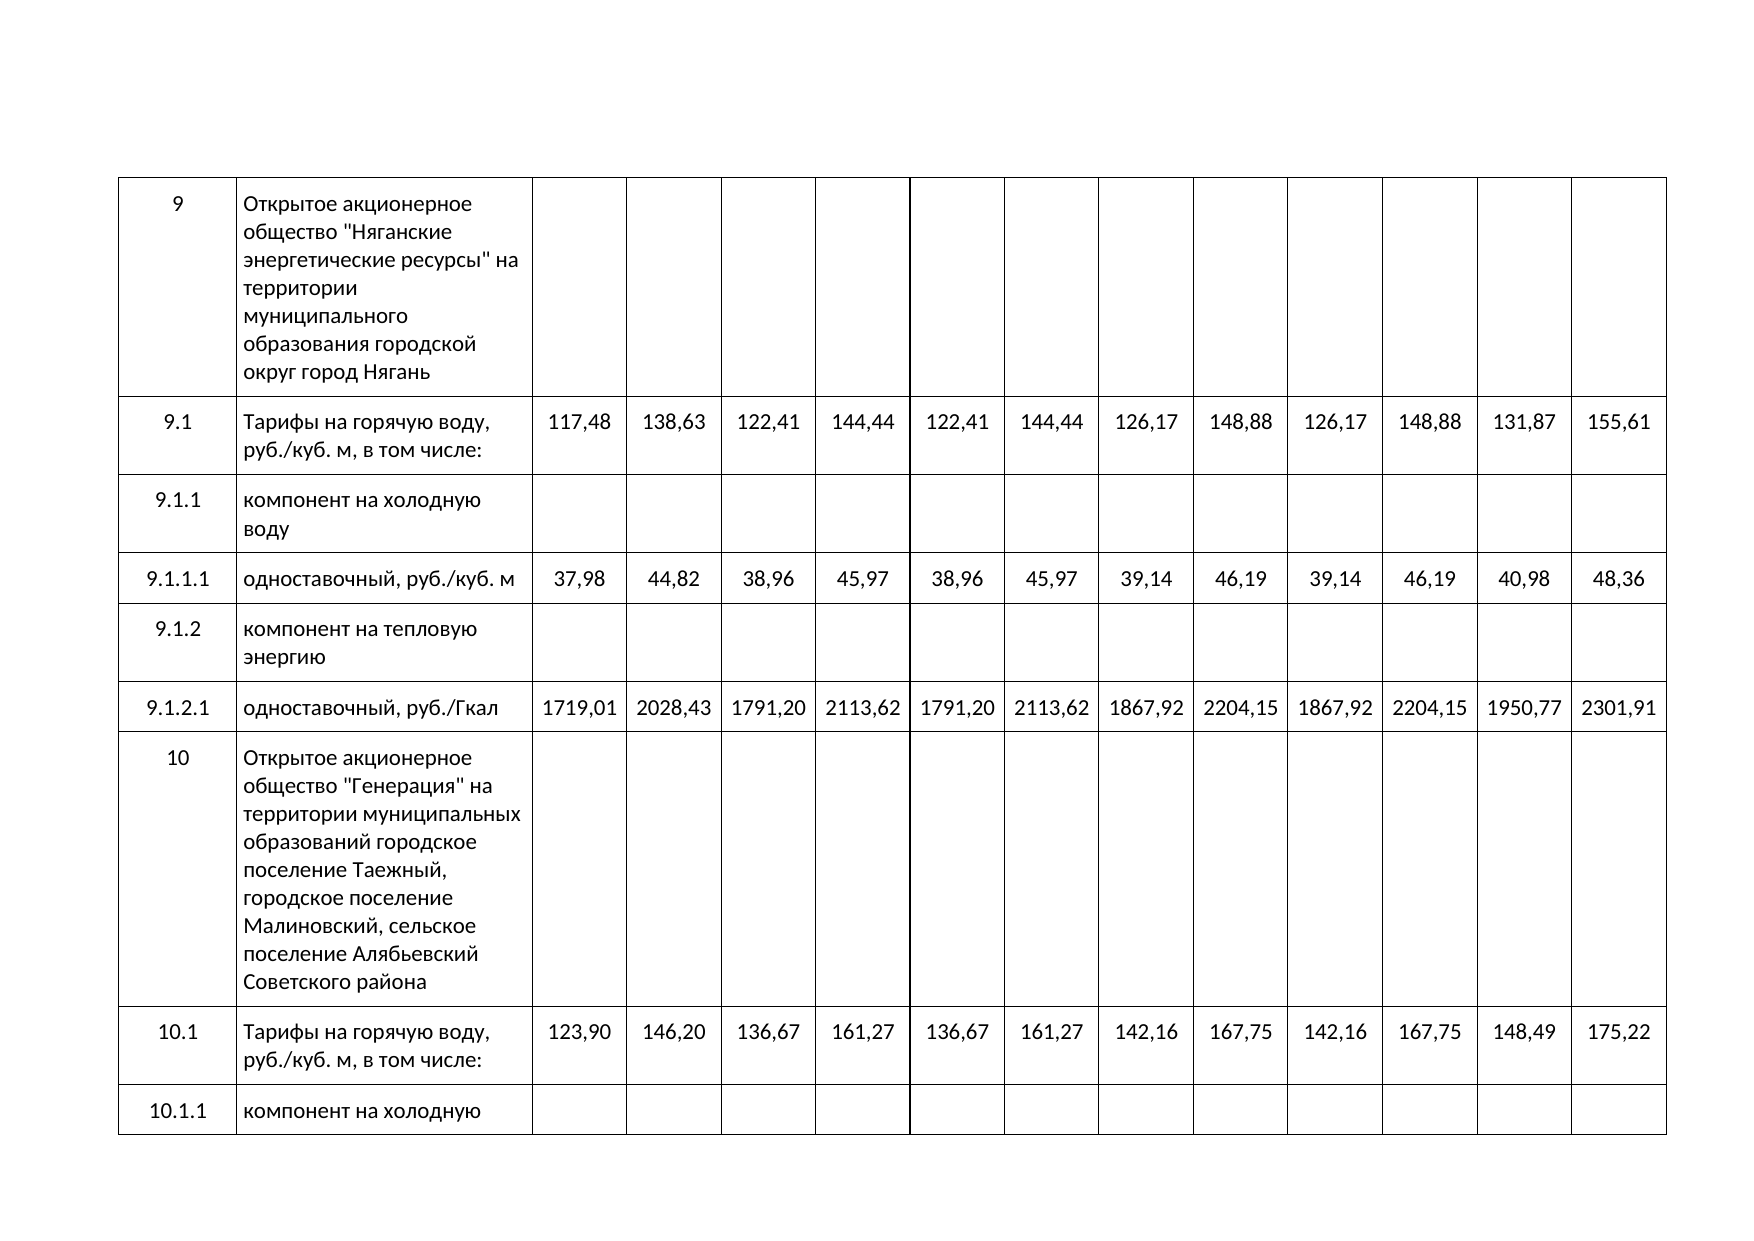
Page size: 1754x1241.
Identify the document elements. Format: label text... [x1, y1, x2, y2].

table_cell 1950,77 [1478, 682, 1571, 731]
table_cell 148,88 [1383, 397, 1477, 474]
table_cell 131,87 [1478, 397, 1571, 474]
table_cell 1791,20 [911, 682, 1004, 731]
table_cell [1099, 732, 1193, 1006]
table_cell [816, 1085, 909, 1134]
table_cell [722, 1085, 815, 1134]
table_cell 123,90 [533, 1007, 626, 1084]
table_cell 136,67 [911, 1007, 1004, 1084]
table_cell 45,97 [1005, 553, 1098, 603]
table_cell [911, 732, 1004, 1006]
table_cell [533, 178, 626, 396]
table_cell [1288, 178, 1382, 396]
table_cell 2113,62 [1005, 682, 1098, 731]
table_cell 46,19 [1383, 553, 1477, 603]
table_cell [627, 604, 721, 681]
table_cell 122,41 [911, 397, 1004, 474]
table_cell [1288, 732, 1382, 1006]
table_cell Тарифы на горячую воду, руб./куб. м, в том числе: [237, 1007, 532, 1084]
table_cell [1478, 732, 1571, 1006]
table_cell 9.1.2.1 [119, 682, 236, 731]
table_cell [911, 604, 1004, 681]
table_cell [722, 178, 815, 396]
table_cell 148,88 [1194, 397, 1287, 474]
table_cell [1478, 475, 1571, 552]
table_cell [1478, 178, 1571, 396]
table_cell [1478, 1085, 1571, 1134]
table_cell [816, 732, 909, 1006]
table_cell 144,44 [816, 397, 909, 474]
table_cell [911, 178, 1004, 396]
table_cell 122,41 [722, 397, 815, 474]
table_cell [1288, 604, 1382, 681]
table_cell [1288, 475, 1382, 552]
table_cell 142,16 [1288, 1007, 1382, 1084]
table_cell 39,14 [1099, 553, 1193, 603]
table_cell [816, 475, 909, 552]
table_cell [1005, 1085, 1098, 1134]
table_cell 1791,20 [722, 682, 815, 731]
table_cell 144,44 [1005, 397, 1098, 474]
table_cell 2028,43 [627, 682, 721, 731]
table_cell [1383, 178, 1477, 396]
table_cell [1099, 604, 1193, 681]
table_cell [911, 1085, 1004, 1134]
table_cell 9.1.1.1 [119, 553, 236, 603]
table_cell 138,63 [627, 397, 721, 474]
table_cell [1099, 1085, 1193, 1134]
table_cell 117,48 [533, 397, 626, 474]
table_cell [1005, 604, 1098, 681]
table_cell 38,96 [911, 553, 1004, 603]
table_cell Тарифы на горячую воду, руб./куб. м, в том числе: [237, 397, 532, 474]
table_cell [1383, 475, 1477, 552]
table_cell 9.1 [119, 397, 236, 474]
table_cell 2301,91 [1572, 682, 1666, 731]
table_cell [722, 604, 815, 681]
table_cell [1288, 1085, 1382, 1134]
table_cell 37,98 [533, 553, 626, 603]
table_cell 161,27 [1005, 1007, 1098, 1084]
table_cell [1005, 732, 1098, 1006]
table_cell 2204,15 [1194, 682, 1287, 731]
table_cell 10 [119, 732, 236, 1006]
table_cell [1383, 1085, 1477, 1134]
table_cell [627, 475, 721, 552]
table_cell [1194, 475, 1287, 552]
table_cell [627, 1085, 721, 1134]
table_cell 155,61 [1572, 397, 1666, 474]
table_cell 2113,62 [816, 682, 909, 731]
table_cell [1005, 475, 1098, 552]
table_cell [911, 475, 1004, 552]
table_cell [627, 732, 721, 1006]
table_cell 38,96 [722, 553, 815, 603]
table_cell 142,16 [1099, 1007, 1193, 1084]
table_cell [1572, 604, 1666, 681]
table_cell [1194, 1085, 1287, 1134]
table_cell 9 [119, 178, 236, 396]
table_cell Открытое акционерное общество "Генерация" на территории муниципальных образований городское поселение Таежный, городское поселение Малиновский, сельское поселение Алябьевский Советского района [237, 732, 532, 1006]
table_cell [533, 604, 626, 681]
table_cell [533, 1085, 626, 1134]
table_cell [1099, 475, 1193, 552]
table_cell [1572, 1085, 1666, 1134]
table_cell компонент на тепловую энергию [237, 604, 532, 681]
table_cell 161,27 [816, 1007, 909, 1084]
table_cell 9.1.2 [119, 604, 236, 681]
table_cell 167,75 [1383, 1007, 1477, 1084]
table_cell [627, 178, 721, 396]
table_cell [533, 732, 626, 1006]
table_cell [237, 1085, 532, 1134]
table_cell 40,98 [1478, 553, 1571, 603]
table_cell 2204,15 [1383, 682, 1477, 731]
table_cell [1478, 604, 1571, 681]
table_cell [722, 732, 815, 1006]
table_cell 175,22 [1572, 1007, 1666, 1084]
table_cell 146,20 [627, 1007, 721, 1084]
table_cell 48,36 [1572, 553, 1666, 603]
table_cell [1194, 732, 1287, 1006]
table_cell [1383, 732, 1477, 1006]
table_cell [1099, 178, 1193, 396]
table_cell [816, 178, 909, 396]
table_cell [722, 475, 815, 552]
table_cell компонент на холодную воду [237, 475, 532, 552]
table_cell [1572, 178, 1666, 396]
table_cell [1383, 604, 1477, 681]
table_cell 10.1 [119, 1007, 236, 1084]
table_cell [816, 604, 909, 681]
table_cell одноставочный, руб./Гкал [237, 682, 532, 731]
table_cell Открытое акционерное общество "Няганские энергетические ресурсы" на территории муниципального образования городской округ город Нягань [237, 178, 532, 396]
table_cell 39,14 [1288, 553, 1382, 603]
table_cell 45,97 [816, 553, 909, 603]
table_cell 10.1.1 [119, 1085, 236, 1134]
table_cell 44,82 [627, 553, 721, 603]
table_cell 46,19 [1194, 553, 1287, 603]
table_cell [1572, 732, 1666, 1006]
table_cell [1194, 604, 1287, 681]
table_cell [1572, 475, 1666, 552]
table_cell 1719,01 [533, 682, 626, 731]
table_cell одноставочный, руб./куб. м [237, 553, 532, 603]
table_cell 167,75 [1194, 1007, 1287, 1084]
table_cell 9.1.1 [119, 475, 236, 552]
table_cell 1867,92 [1288, 682, 1382, 731]
table_cell [1005, 178, 1098, 396]
table_cell 126,17 [1099, 397, 1193, 474]
table_cell [533, 475, 626, 552]
table_cell [1194, 178, 1287, 396]
table_cell 126,17 [1288, 397, 1382, 474]
table_cell 136,67 [722, 1007, 815, 1084]
table_cell 148,49 [1478, 1007, 1571, 1084]
table_cell 1867,92 [1099, 682, 1193, 731]
